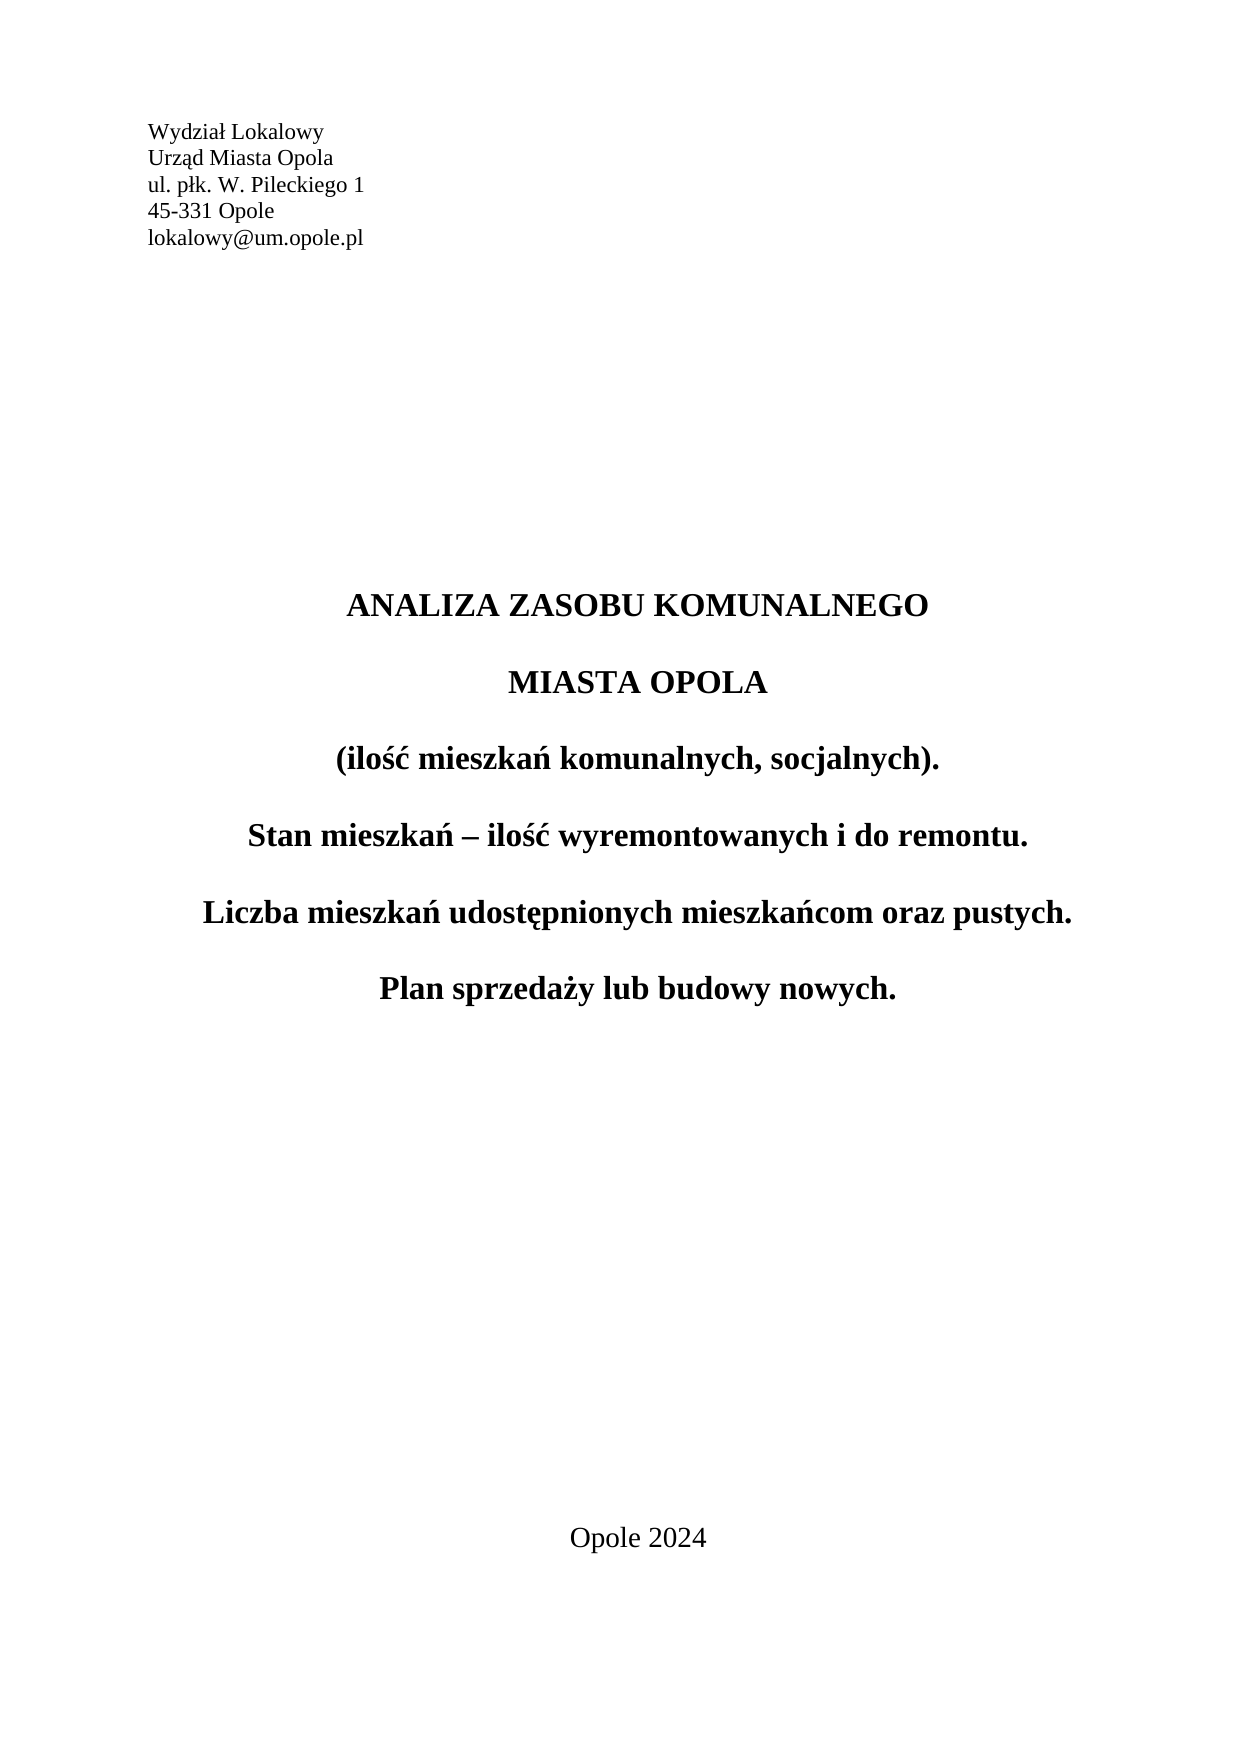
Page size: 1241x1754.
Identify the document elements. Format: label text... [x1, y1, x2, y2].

text ul. płk. W. Pileckiego 1 [148, 171, 1128, 197]
text Urząd Miasta Opola [148, 144, 1128, 171]
text Wydział Lokalowy [148, 118, 1128, 144]
text Liczba mieszkań udostępnionych mieszkańcom oraz pustych. [148, 892, 1128, 930]
text 45-331 Opole [148, 197, 1128, 223]
text Stan mieszkań – ilość wyremontowanych i do remontu. [148, 815, 1128, 854]
text (ilość mieszkań komunalnych, socjalnych). [148, 739, 1128, 777]
text Opole 2024 [148, 1520, 1128, 1553]
text ANALIZA ZASOBU KOMUNALNEGO [148, 585, 1128, 624]
text Plan sprzedaży lub budowy nowych. [148, 969, 1128, 1007]
text lokalowy@um.opole.pl [148, 223, 1128, 250]
text MIASTA OPOLA [148, 662, 1128, 700]
